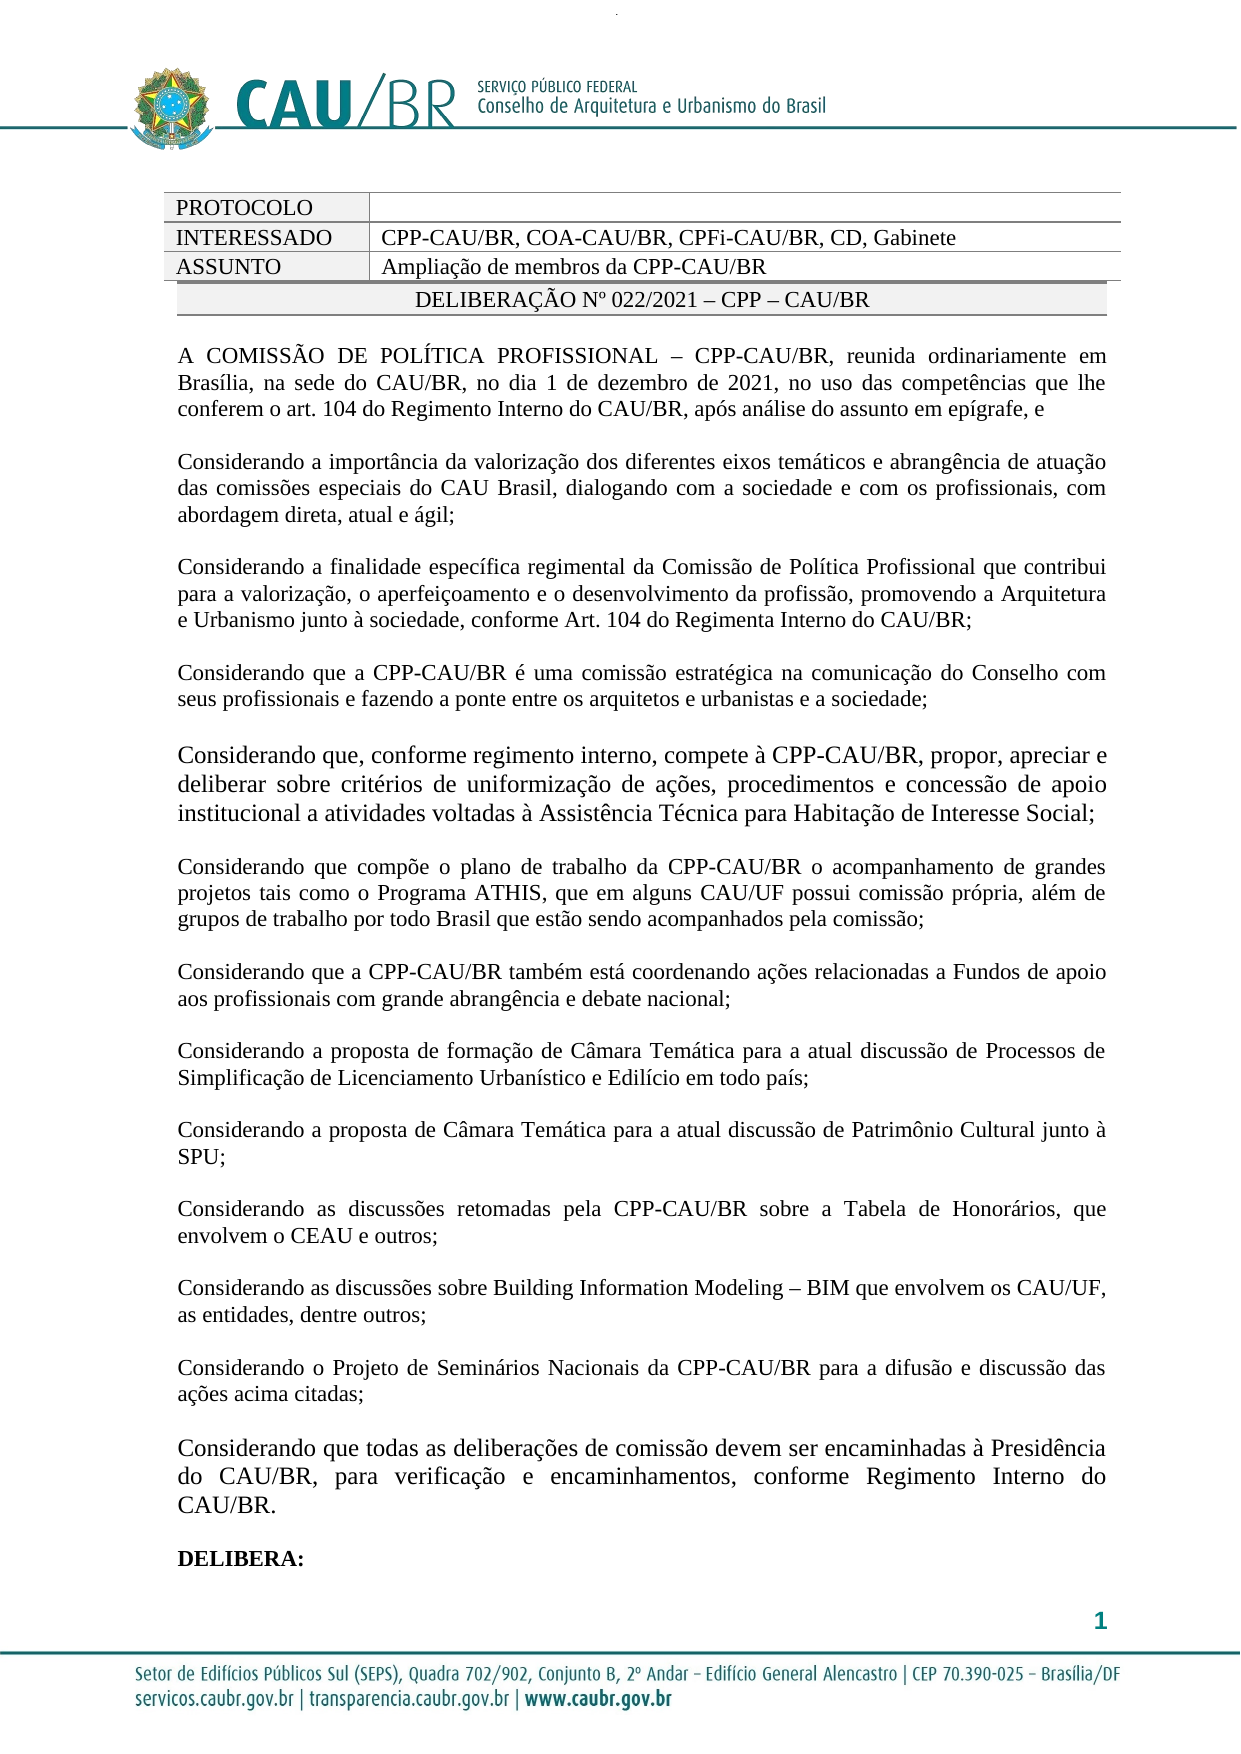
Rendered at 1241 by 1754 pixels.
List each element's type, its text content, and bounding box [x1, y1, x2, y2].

table_header [370, 193, 1121, 221]
text Considerando a proposta de formação de Câmara Temática para a atual discussão de Processos de Simplificação de Licenciamento Urbanístico e Edilício em todo país; [177, 1037, 1107, 1090]
text Considerando a importância da valorização dos diferentes eixos temáticos e abrangência de atuação das comissões especiais do CAU Brasil, dialogando com a sociedade e com os profissionais, com abordagem direta, atual e ágil; [177, 448, 1107, 527]
text DELIBERAÇÃO Nº 022/2021 – CPP – CAU/BR [177, 284, 1107, 314]
text Considerando as discussões retomadas pela CPP-CAU/BR sobre a Tabela de Honorários, que envolvem o CEAU e outros; [177, 1195, 1107, 1248]
text Considerando que todas as deliberações de comissão devem ser encaminhadas à Presidência do CAU/BR, para verificação e encaminhamentos, conforme Regimento Interno do CAU/BR. [177, 1433, 1107, 1519]
picture [0, 1646, 1240, 1754]
table_cell Ampliação de membros da CPP-CAU/BR [370, 252, 1121, 280]
text A COMISSÃO DE POLÍTICA PROFISSIONAL – CPP-CAU/BR, reunida ordinariamente em Brasília, na sede do CAU/BR, no dia 1 de dezembro de 2021, no uso das competências que lhe conferem o art. 104 do Regimento Interno do CAU/BR, após análise do assunto em epígrafe, e [177, 342, 1107, 422]
text Considerando que compõe o plano de trabalho da CPP-CAU/BR o acompanhamento de grandes projetos tais como o Programa ATHIS, que em alguns CAU/UF possui comissão própria, além de grupos de trabalho por todo Brasil que estão sendo acompanhados pela comissão; [177, 853, 1107, 932]
text Considerando que a CPP-CAU/BR é uma comissão estratégica na comunicação do Conselho com seus profissionais e fazendo a ponte entre os arquitetos e urbanistas e a sociedade; [177, 659, 1107, 711]
text Considerando que a CPP-CAU/BR também está coordenando ações relacionadas a Fundos de apoio aos profissionais com grande abrangência e debate nacional; [177, 958, 1107, 1011]
table_header PROTOCOLO [164, 193, 369, 221]
text DELIBERA: [177, 1545, 1107, 1572]
text Considerando as discussões sobre Building Information Modeling – BIM que envolvem os CAU/UF, as entidades, dentre outros; [177, 1274, 1107, 1327]
table_cell INTERESSADO [164, 223, 369, 251]
text Considerando o Projeto de Seminários Nacionais da CPP-CAU/BR para a difusão e discussão das ações acima citadas; [177, 1353, 1107, 1406]
text Considerando que, conforme regimento interno, compete à CPP-CAU/BR, propor, apreciar e deliberar sobre critérios de uniformização de ações, procedimentos e concessão de apoio institucional a atividades voltadas à Assistência Técnica para Habitação de Interesse Social; [177, 740, 1107, 826]
table_cell CPP-CAU/BR, COA-CAU/BR, CPFi-CAU/BR, CD, Gabinete [370, 223, 1121, 251]
picture [0, 4, 1239, 182]
text Considerando a proposta de Câmara Temática para a atual discussão de Patrimônio Cultural junto à SPU; [177, 1116, 1107, 1169]
text Considerando a finalidade específica regimental da Comissão de Política Profissional que contribui para a valorização, o aperfeiçoamento e o desenvolvimento da profissão, promovendo a Arquitetura e Urbanismo junto à sociedade, conforme Art. 104 do Regimenta Interno do CAU/BR; [177, 553, 1107, 632]
table_cell ASSUNTO [164, 252, 369, 280]
